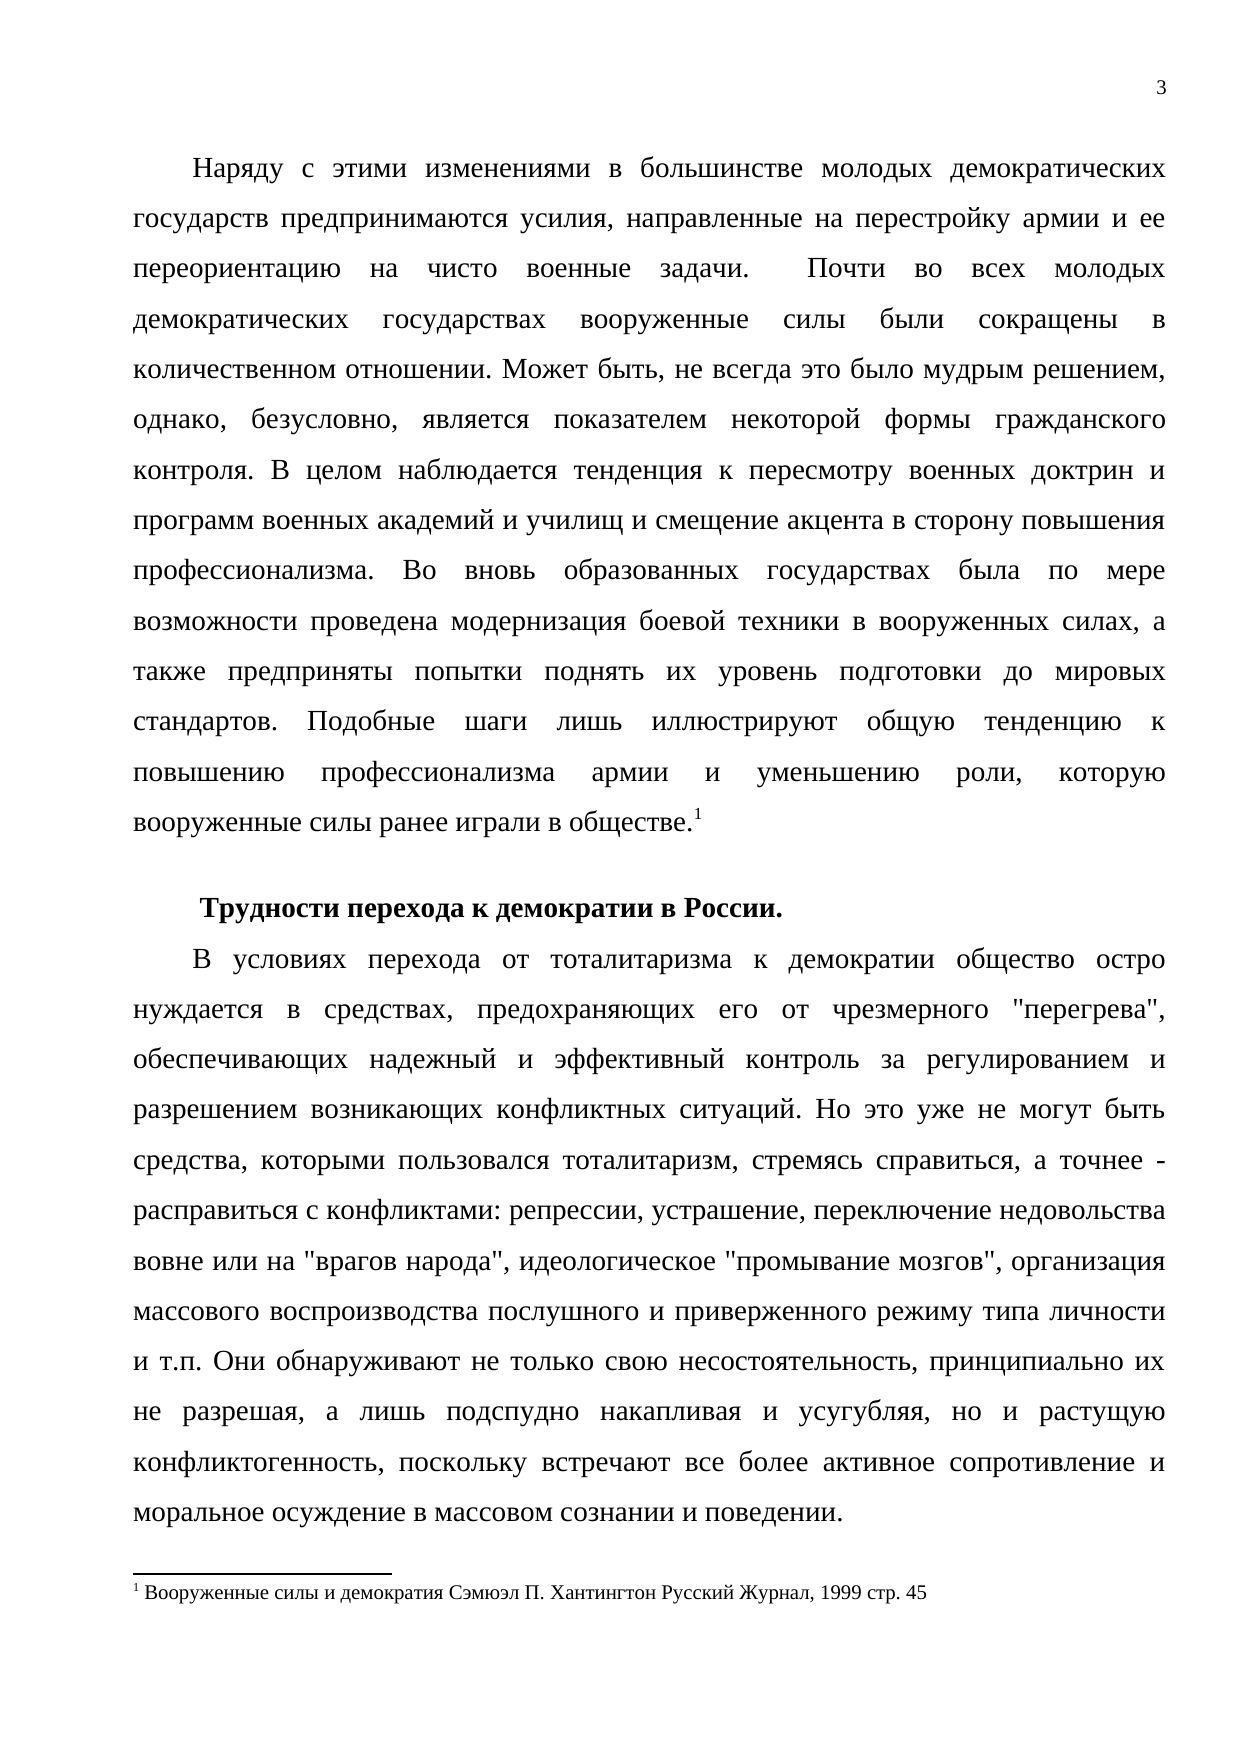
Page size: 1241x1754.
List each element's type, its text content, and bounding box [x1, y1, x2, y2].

text В условиях перехода от тоталитаризма к демократии общество остро нуждается в средствах, предохраняющих его от чрезмерного "перегрева", обеспечивающих надежный и эффективный контроль за регулированием и разрешением возникающих конфликтных ситуаций. Но это уже не могут быть средства, которыми пользовался тоталитаризм, стремясь справиться, а точнее - расправиться с конфликтами: репрессии, устрашение, переключение недовольства вовне или на "врагов народа", идеологическое "промывание мозгов", организация массового воспроизводства послушного и приверженного режиму типа личности и т.п. Они обнаруживают не только свою несостоятельность, принципиально их не разрешая, а лишь подспудно накапливая и усугубляя, но и растущую конфликтогенность, поскольку встречают все более активное сопротивление и моральное осуждение в массовом сознании и поведении. [133, 941, 1167, 1528]
text Трудности перехода к демократии в России. [133, 890, 1167, 924]
text Наряду с этими изменениями в большинстве молодых демократических государств предпринимаются усилия, направленные на перестройку армии и ее переориентацию на чисто военные задачи. Почти во всех молодых демократических государствах вооруженные силы были сокращены в количественном отношении. Может быть, не всегда это было мудрым решением, однако, безусловно, является показателем некоторой формы гражданского контроля. В целом наблюдается тенденция к пересмотру военных доктрин и программ военных академий и училищ и смещение акцента в сторону повышения профессионализма. Во вновь образованных государствах была по мере возможности проведена модернизация боевой техники в вооруженных силах, а также предприняты попытки поднять их уровень подготовки до мировых стандартов. Подобные шаги лишь иллюстрируют общую тенденцию к повышению профессионализма армии и уменьшению роли, которую вооруженные силы ранее играли в обществе. [133, 150, 1167, 838]
